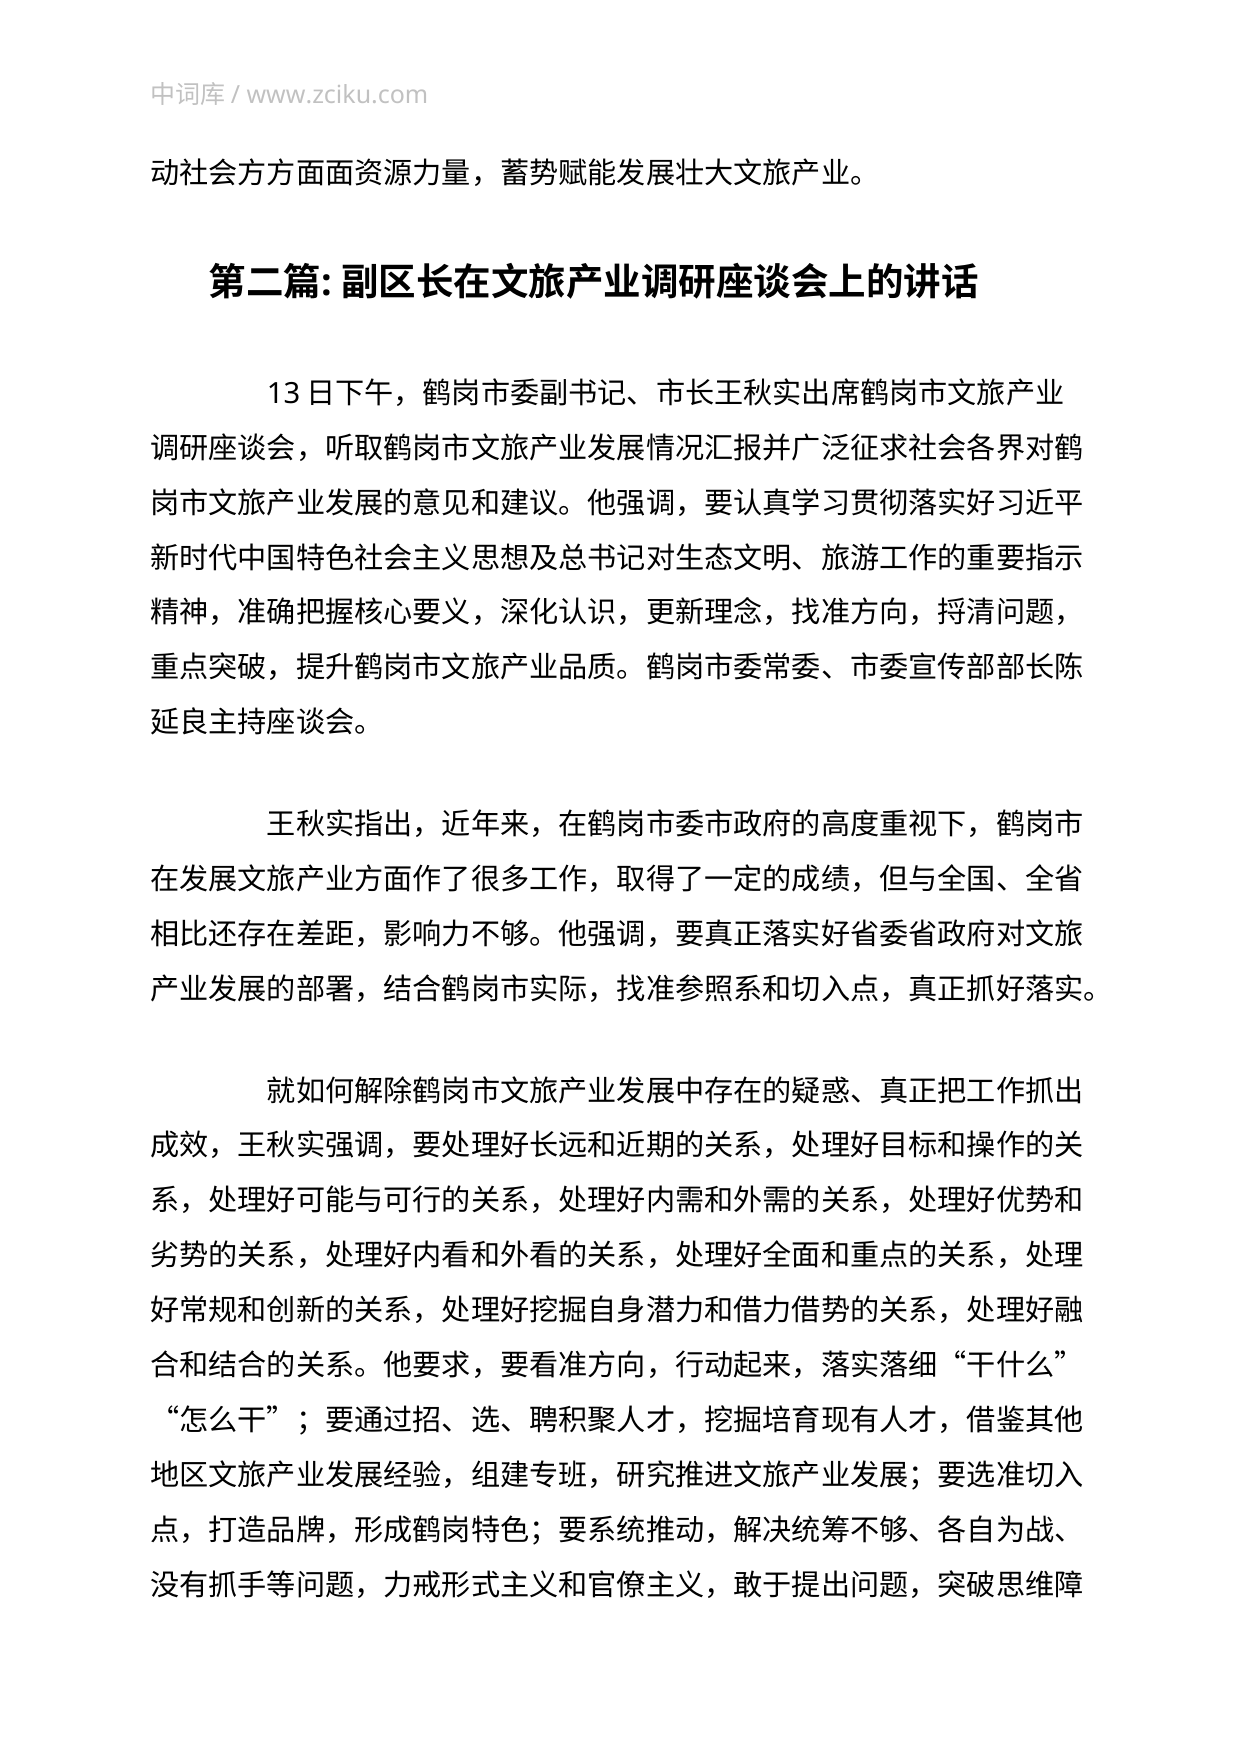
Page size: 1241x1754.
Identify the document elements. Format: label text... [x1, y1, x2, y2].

text 13日下午，鹤岗市委副书记、市长王秋实出席鹤岗市文旅产业调研座谈会，听取鹤岗市文旅产业发展情况汇报并广泛征求社会各界对鹤岗市文旅产业发展的意见和建议。他强调，要认真学习贯彻落实好习近平新时代中国特色社会主义思想及总书记对生态文明、旅游工作的重要指示精神，准确把握核心要义，深化认识，更新理念，找准方向，捋清问题，重点突破，提升鹤岗市文旅产业品质。鹤岗市委常委、市委宣传部部长陈延良主持座谈会。 [150, 369, 1090, 741]
text 第二篇: 副区长在文旅产业调研座谈会上的讲话 [150, 252, 1090, 306]
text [150, 150, 1090, 192]
text 王秋实指出，近年来，在鹤岗市委市政府的高度重视下，鹤岗市在发展文旅产业方面作了很多工作，取得了一定的成绩，但与全国、全省相比还存在差距，影响力不够。他强调，要真正落实好省委省政府对文旅产业发展的部署，结合鹤岗市实际，找准参照系和切入点，真正抓好落实。 [150, 801, 1090, 1008]
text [150, 1067, 1090, 1603]
